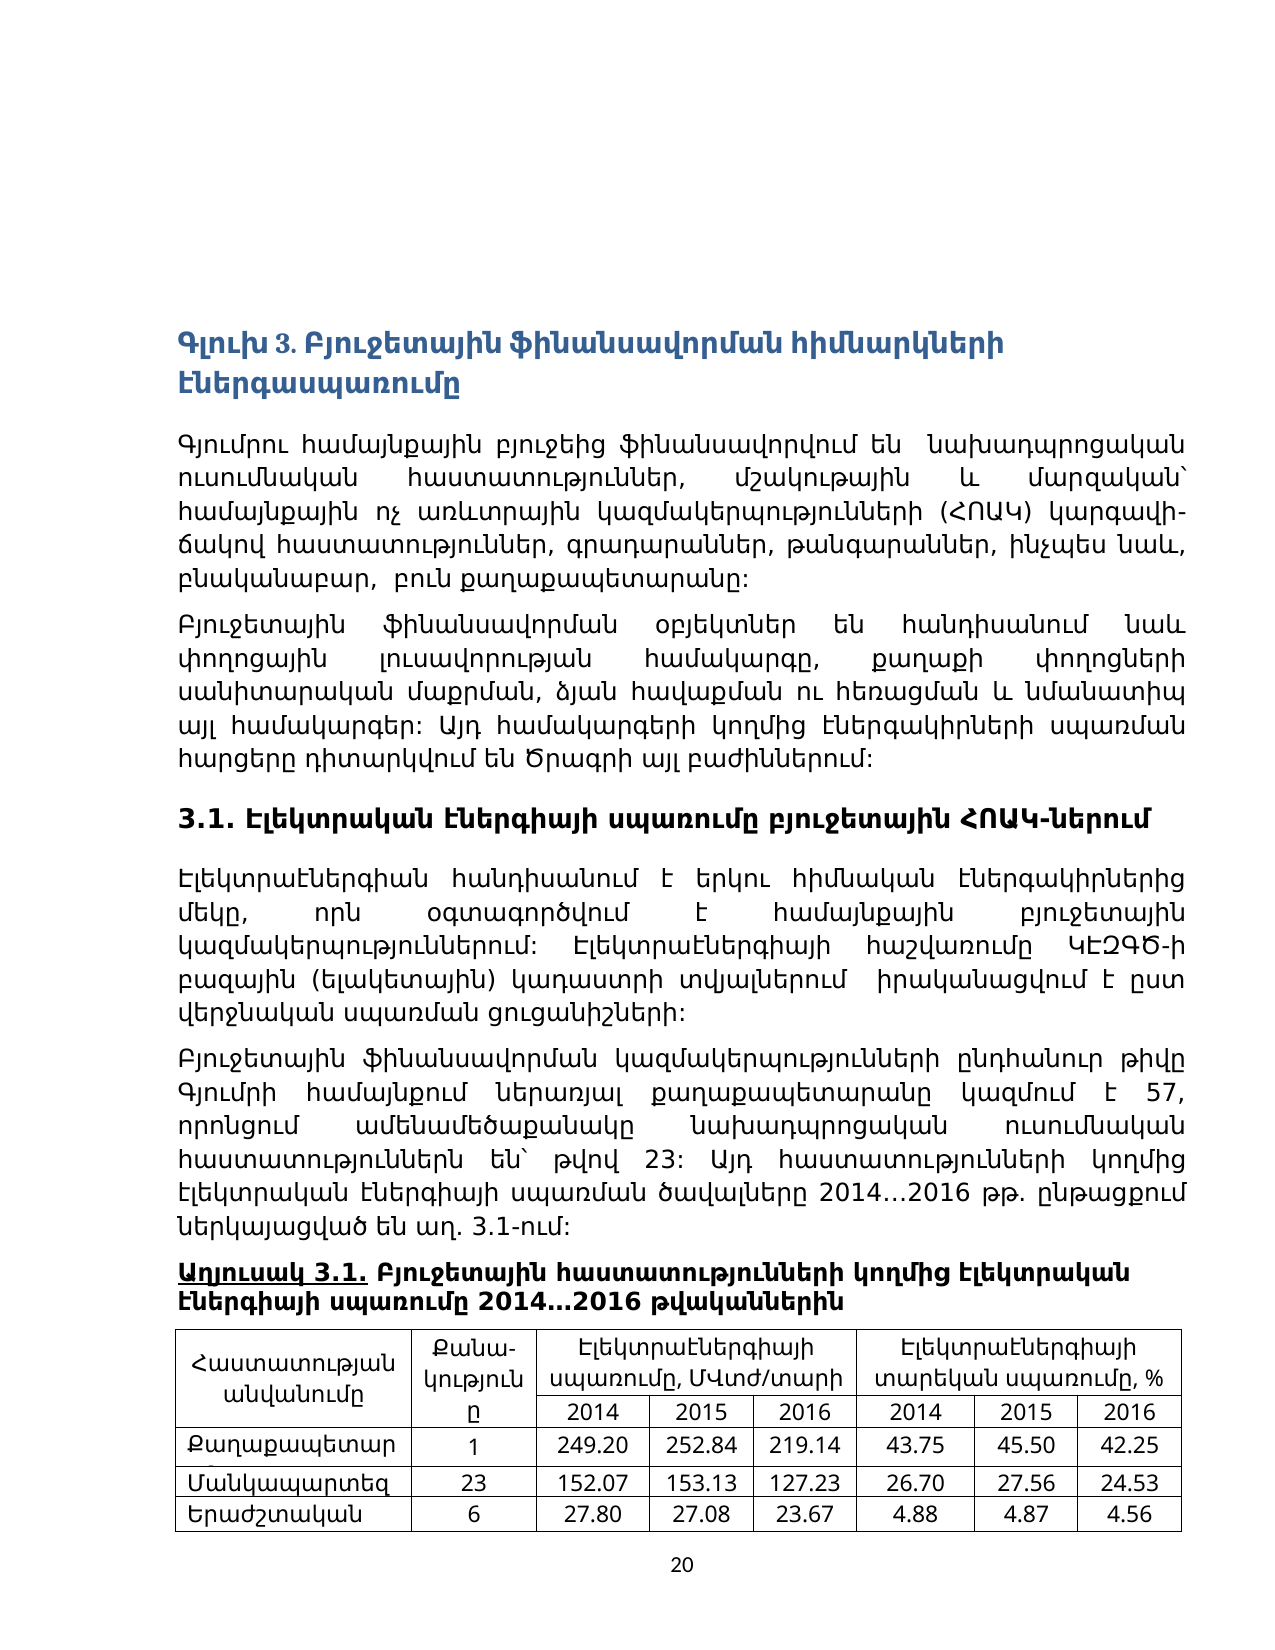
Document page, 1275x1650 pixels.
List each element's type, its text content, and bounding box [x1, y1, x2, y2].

table_cell 249.20 [537, 1428, 649, 1466]
text Բյուջետային ֆինանսավորման օբյեկտներ են հանդիսանում նաև փողոցային լուսավորության համակարգը, քաղաքի փողոցների սանիտարական մաքրման, ձյան հավաքման ու հեռացման և նմանատիպ այլ համակարգեր: Այդ համակարգերի կողմից էներգակիրների սպառման հարցերը դիտարկվում են Ծրագրի այլ բաժիններում: [177, 610, 1186, 773]
table_cell 43.75 [857, 1428, 974, 1466]
table_cell 153.13 [650, 1467, 753, 1496]
subtitle Գլուխ 3. Բյուջետային ֆինանսավորման հիմնարկների էներգասպառումը [177, 327, 1186, 400]
table_cell 2014 [857, 1396, 974, 1427]
table_cell 252.84 [650, 1428, 753, 1466]
table_cell 4.87 [975, 1497, 1077, 1531]
table_cell 27.56 [975, 1467, 1077, 1496]
table_cell 6 [412, 1497, 536, 1531]
table_cell 2015 [975, 1396, 1077, 1427]
text Աղյուսակ 3.1. Բյուջետային հաստատությունների կողմից էլեկտրական էներգիայի սպառումը 2014…2016 թվականներին [177, 1258, 1186, 1316]
table_cell 4.56 [1078, 1497, 1181, 1531]
table_cell Երաժշտական դպրոցներ [176, 1497, 411, 1531]
table_cell Քաղաքապետարան [176, 1428, 411, 1466]
table_header Էլեկտրաէներգիայի սպառումը, ՄՎտժ/տարի [537, 1330, 856, 1394]
table_header Հաստատության անվանումը [176, 1330, 411, 1427]
table_cell 27.08 [650, 1497, 753, 1531]
text Գյումրու համայնքային բյուջեից ֆինանսավորվում են նախադպրոցական ուսումնական հաստատություններ, մշակութային և մարզական՝ համայնքային ոչ առևտրային կազմակերպությունների (ՀՈԱԿ) կարգավիճակով հաստատություններ, գրադարաններ, թանգարաններ, ինչպես նաև, բնականաբար, բուն քաղաքապետարանը: [177, 430, 1186, 593]
table_header Քանա-կությունը [412, 1330, 536, 1427]
table_cell 23 [412, 1467, 536, 1496]
table_cell 219.14 [754, 1428, 856, 1466]
table_cell 24.53 [1078, 1467, 1181, 1496]
table_cell Մանկապարտեզներ [176, 1467, 411, 1496]
table_header Էլեկտրաէներգիայի տարեկան սպառումը, % [857, 1330, 1181, 1394]
text Բյուջետային ֆինանսավորման կազմակերպությունների ընդհանուր թիվը Գյումրի համայնքում ներառյալ քաղաքապետարանը կազմում է 57, որոնցում ամենամեծաքանակը նախադպրոցական ուսումնական հաստատություններն են՝ թվով 23: Այդ հաստատությունների կողմից էլեկտրական էներգիայի սպառման ծավալները 2014…2016 թթ. ընթացքում ներկայացված են աղ. 3.1-ում: [177, 1044, 1186, 1241]
table_cell 27.80 [537, 1497, 649, 1531]
table_cell 4.88 [857, 1497, 974, 1531]
table_cell 2016 [754, 1396, 856, 1427]
table_cell 45.50 [975, 1428, 1077, 1466]
subtitle 3.1. Էլեկտրական էներգիայի սպառումը բյուջետային ՀՈԱԿ-ներում [177, 803, 1186, 834]
table_cell 152.07 [537, 1467, 649, 1496]
text Էլեկտրաէներգիան հանդիսանում է երկու հիմնական էներգակիրներից մեկը, որն օգտագործվում է համայնքային բյուջետային կազմակերպություններում: Էլեկտրաէներգիայի հաշվառումը ԿԷԶԳԾ-ի բազային (ելակետային) կադաստրի տվյալներում իրականացվում է ըստ վերջնական սպառման ցուցանիշների: [177, 864, 1186, 1027]
table_cell 2014 [537, 1396, 649, 1427]
table_cell 2016 [1078, 1396, 1181, 1427]
table_cell 23.67 [754, 1497, 856, 1531]
table_cell 2015 [650, 1396, 753, 1427]
table_cell 42.25 [1078, 1428, 1181, 1466]
table_cell 127.23 [754, 1467, 856, 1496]
table_cell 26.70 [857, 1467, 974, 1496]
table_cell 1 [412, 1428, 536, 1466]
